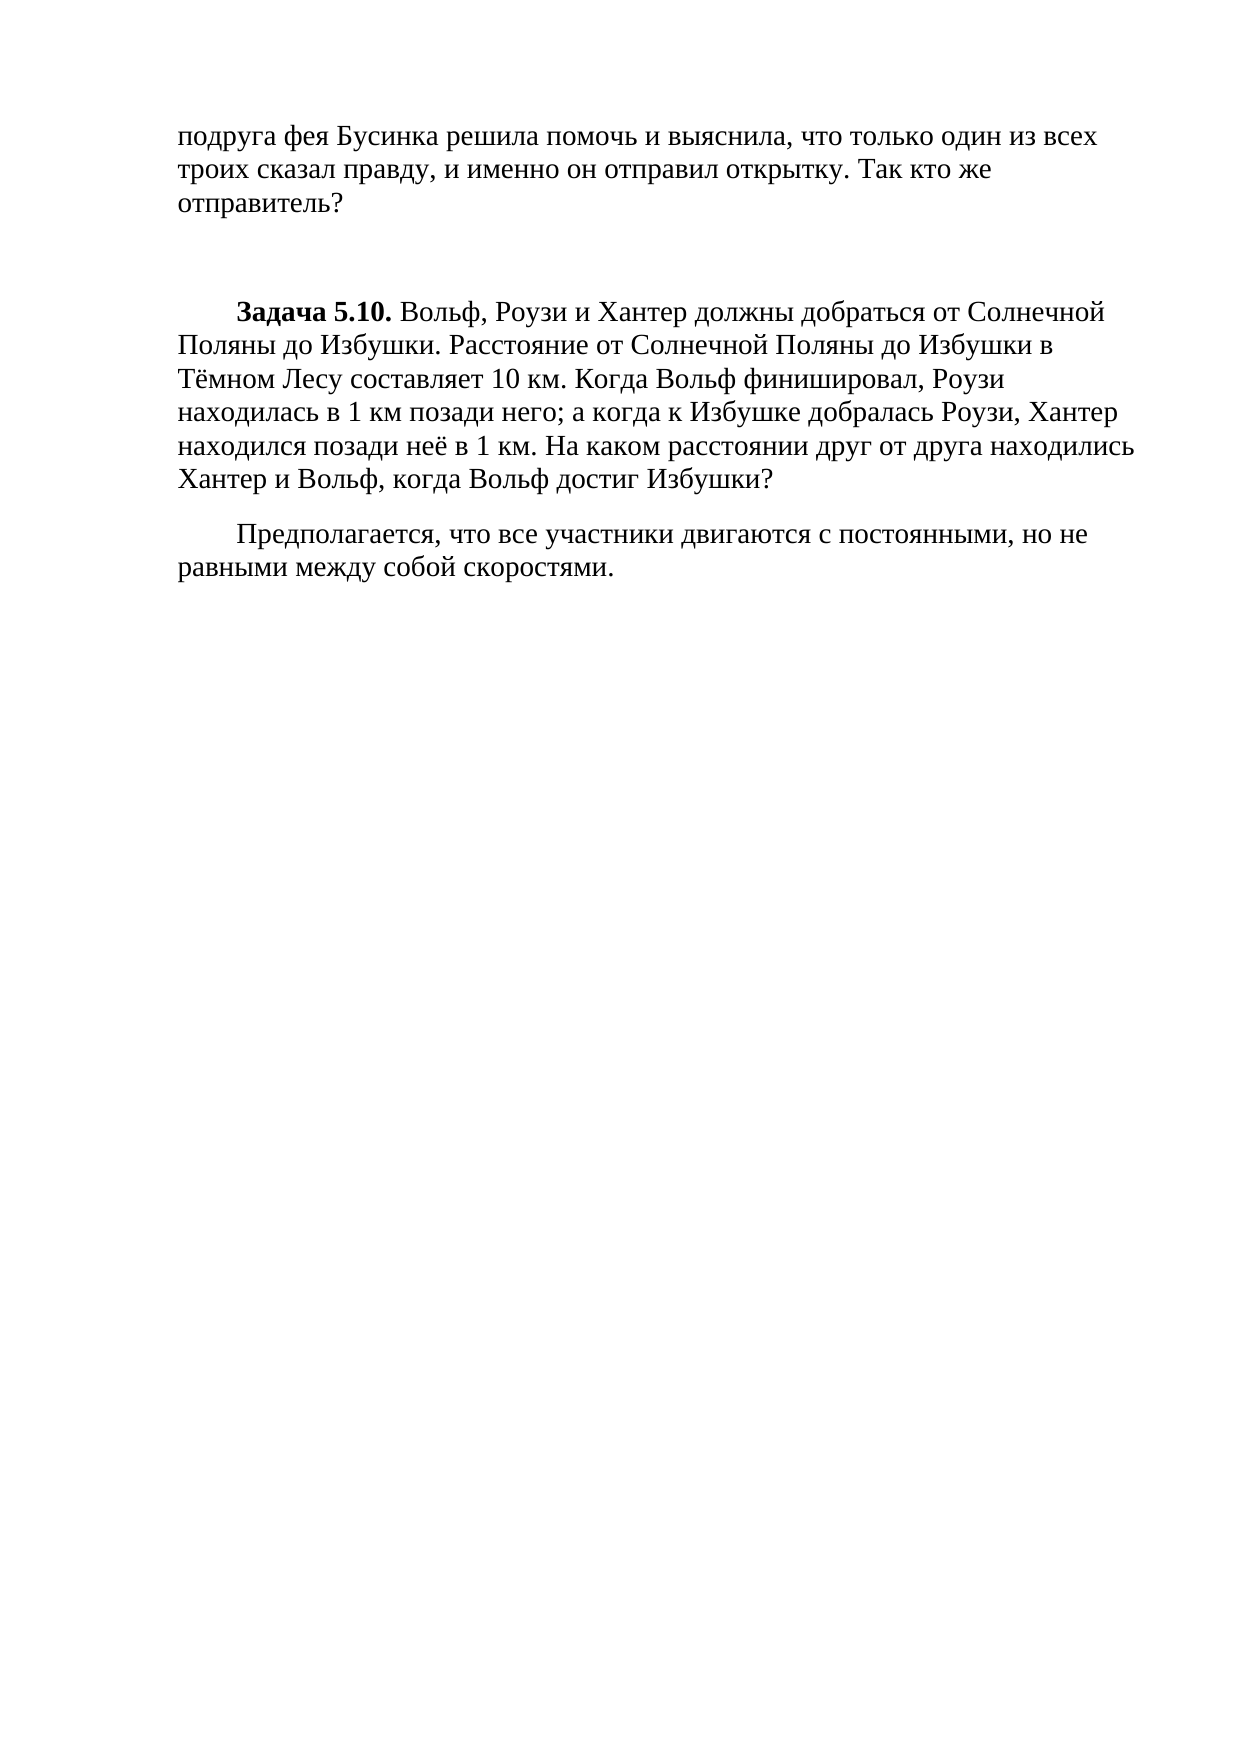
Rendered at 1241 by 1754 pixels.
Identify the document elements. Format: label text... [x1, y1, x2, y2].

text Задача 5.10. Вольф, Роузи и Хантер должны добраться от Солнечной Поляны до Избушки. Расстояние от Солнечной Поляны до Избушки в Тёмном Лесу составляет 10 км. Когда Вольф финишировал, Роузи находилась в 1 км позади него; а когда к Избушке добралась Роузи, Хантер находился позади неё в 1 км. На каком расстоянии друг от друга находились Хантер и Вольф, когда Вольф достиг Избушки? [177, 294, 1152, 495]
text Предполагается, что все участники двигаются с постоянными, но не равными между собой скоростями. [177, 516, 1152, 583]
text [177, 118, 1152, 219]
